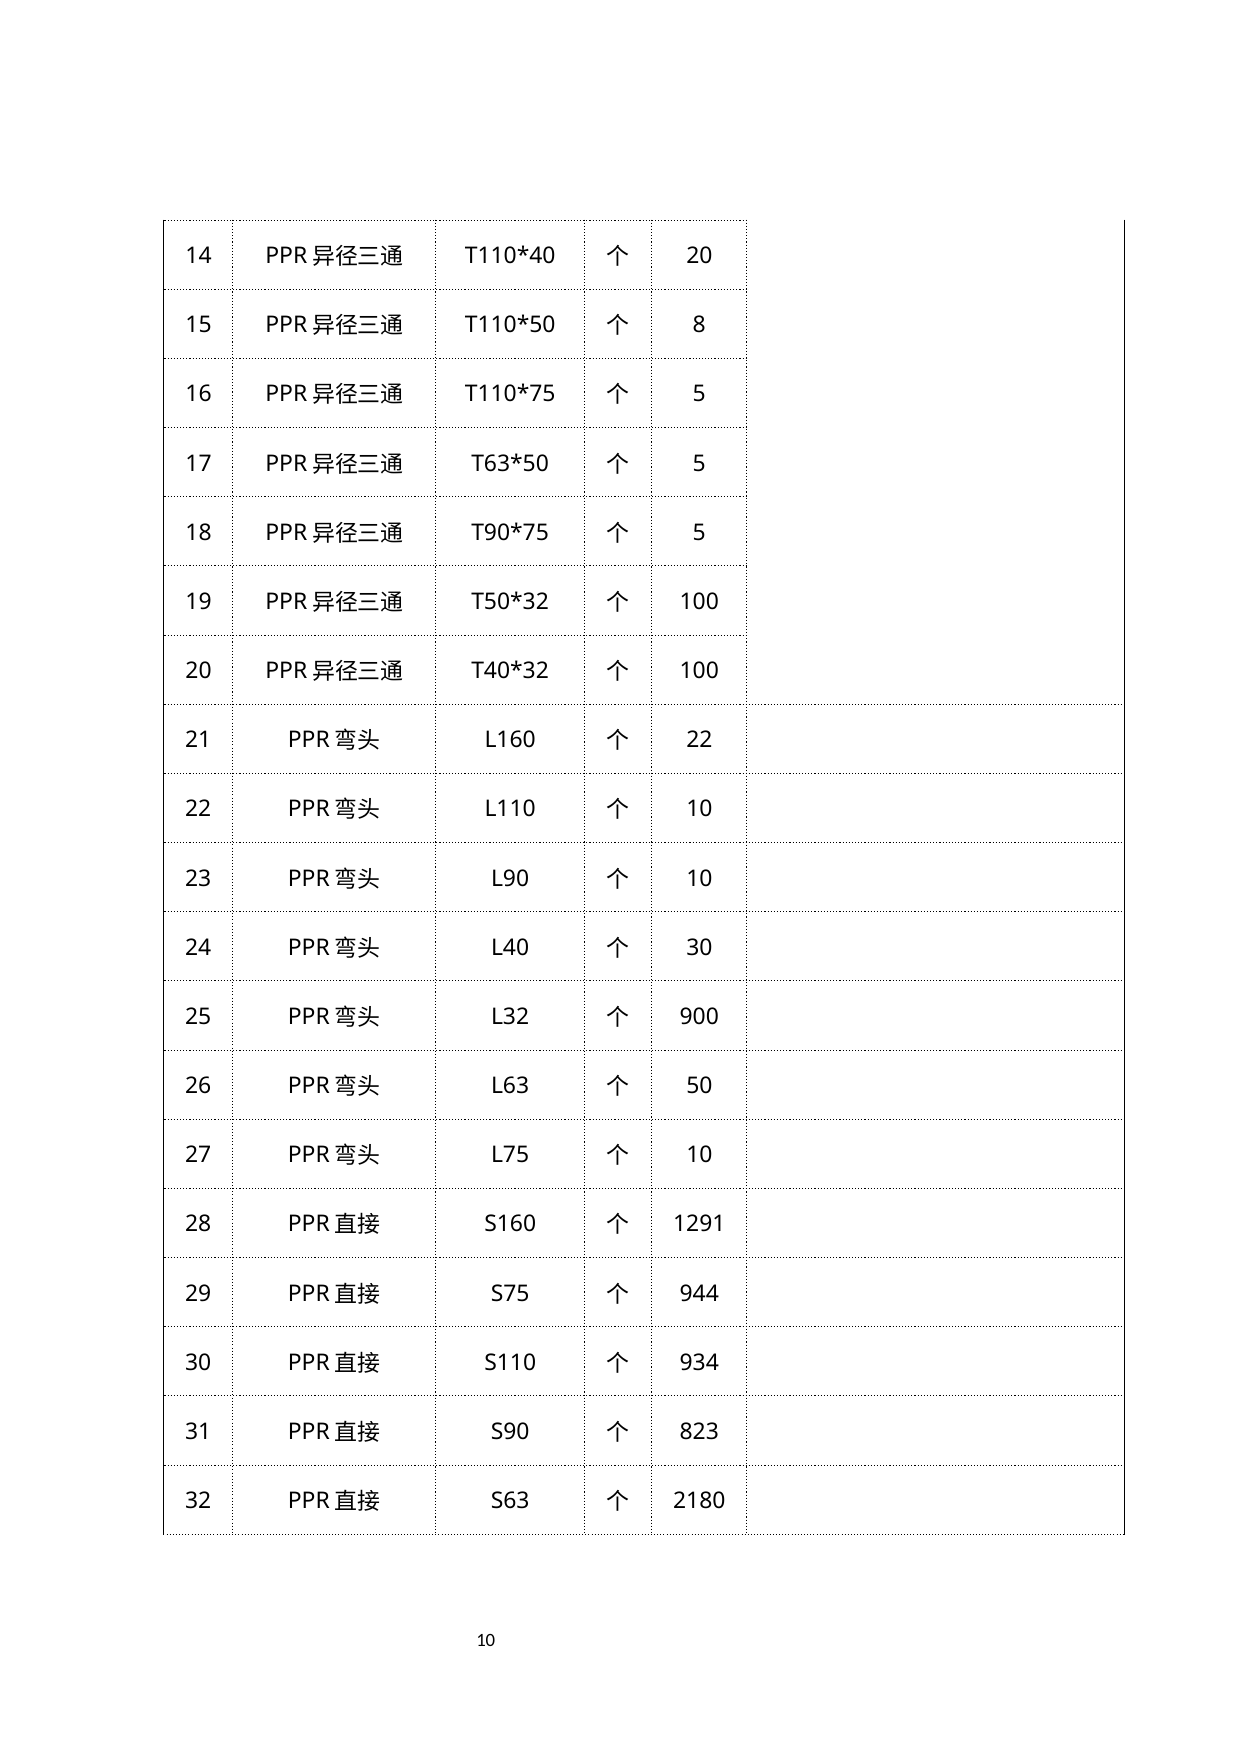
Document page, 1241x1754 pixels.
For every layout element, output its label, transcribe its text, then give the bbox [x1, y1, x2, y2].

table_cell 23 [164, 842, 232, 911]
table_cell [747, 1395, 1124, 1464]
table_cell T110*40 [436, 220, 584, 289]
table_cell 个 [584, 427, 651, 496]
table_cell 15 [164, 289, 233, 358]
table_cell S75 [436, 1257, 584, 1326]
table_cell 个 [584, 1188, 651, 1257]
table_cell 8 [651, 289, 747, 358]
table_cell [747, 1326, 1124, 1395]
table_cell 10 [651, 773, 747, 842]
table_cell T63*50 [436, 427, 584, 496]
table_cell [747, 1257, 1124, 1326]
table_cell 100 [651, 635, 747, 704]
table_cell 14 [164, 220, 233, 289]
table_cell [747, 1050, 1124, 1119]
table_cell 个 [584, 1465, 651, 1534]
table_cell L160 [436, 704, 584, 773]
table_cell 22 [651, 704, 747, 773]
table_cell 21 [164, 704, 232, 773]
table_cell 10 [651, 1119, 747, 1188]
table_cell [747, 1119, 1124, 1188]
table_cell 934 [651, 1326, 747, 1395]
table_cell L90 [436, 842, 584, 911]
table_cell PPR异径三通 [233, 289, 436, 358]
table_cell 31 [164, 1395, 232, 1464]
table_cell 个 [584, 635, 651, 704]
table_cell 个 [584, 842, 651, 911]
table_cell [747, 842, 1124, 911]
table_cell 个 [584, 1257, 651, 1326]
table_cell 28 [164, 1188, 232, 1257]
table_cell 19 [164, 565, 233, 634]
table_cell 27 [164, 1119, 232, 1188]
table_cell PPR异径三通 [233, 358, 436, 427]
table_cell T50*32 [436, 565, 584, 634]
table_cell T110*50 [436, 289, 584, 358]
table_cell 24 [164, 911, 232, 980]
table_cell L63 [436, 1050, 584, 1119]
table_cell PPR异径三通 [233, 565, 436, 634]
table_cell 25 [164, 980, 232, 1049]
table_cell [747, 1465, 1124, 1534]
table_cell [747, 1188, 1124, 1257]
table_cell 个 [584, 358, 651, 427]
table_cell 18 [164, 496, 233, 565]
table_cell 20 [651, 220, 747, 289]
table_cell PPR直接 [232, 1395, 436, 1464]
table_cell 29 [164, 1257, 232, 1326]
table_cell L32 [436, 980, 584, 1049]
table_cell PPR直接 [232, 1326, 436, 1395]
table_cell L40 [436, 911, 584, 980]
table_cell PPR直接 [232, 1188, 436, 1257]
table_cell [747, 980, 1124, 1049]
table_cell 32 [164, 1465, 232, 1534]
table_cell 1291 [651, 1188, 747, 1257]
table_cell 17 [164, 427, 233, 496]
table_cell S90 [436, 1395, 584, 1464]
table_cell PPR弯头 [232, 980, 436, 1049]
table_cell PPR弯头 [232, 1050, 436, 1119]
table_cell 个 [584, 496, 651, 565]
table_cell S63 [436, 1465, 584, 1534]
table_cell PPR异径三通 [233, 635, 436, 704]
table_cell 个 [584, 1326, 651, 1395]
table_cell S160 [436, 1188, 584, 1257]
table_cell 个 [584, 911, 651, 980]
table_cell [747, 704, 1124, 773]
table_cell 个 [584, 1050, 651, 1119]
table_cell 5 [651, 427, 747, 496]
table_cell T90*75 [436, 496, 584, 565]
table_cell T40*32 [436, 635, 584, 704]
table_cell PPR异径三通 [233, 427, 436, 496]
table_cell 个 [584, 565, 651, 634]
table_cell 823 [651, 1395, 747, 1464]
table_cell PPR弯头 [232, 704, 436, 773]
table_cell 个 [584, 289, 651, 358]
table_cell 20 [164, 635, 233, 704]
table_cell 个 [584, 1119, 651, 1188]
table_cell 个 [584, 773, 651, 842]
table_cell 26 [164, 1050, 232, 1119]
table_cell T110*75 [436, 358, 584, 427]
table_cell PPR异径三通 [233, 496, 436, 565]
table_cell PPR弯头 [232, 773, 436, 842]
table_cell S110 [436, 1326, 584, 1395]
table_cell 个 [584, 220, 651, 289]
table_cell PPR弯头 [232, 1119, 436, 1188]
table_cell 个 [584, 704, 651, 773]
table_cell L75 [436, 1119, 584, 1188]
table_cell PPR弯头 [232, 911, 436, 980]
table_cell 900 [651, 980, 747, 1049]
table_cell 30 [164, 1326, 232, 1395]
table_cell [747, 773, 1124, 842]
table_cell PPR直接 [232, 1257, 436, 1326]
table_cell 100 [651, 565, 747, 634]
table_cell 个 [584, 980, 651, 1049]
table_cell 50 [651, 1050, 747, 1119]
table_cell 10 [651, 842, 747, 911]
table_cell 个 [584, 1395, 651, 1464]
table_cell 22 [164, 773, 232, 842]
table_cell 30 [651, 911, 747, 980]
table_cell 2180 [651, 1465, 747, 1534]
table_cell PPR弯头 [232, 842, 436, 911]
table_cell 944 [651, 1257, 747, 1326]
table_cell L110 [436, 773, 584, 842]
table_cell [747, 911, 1124, 980]
table_cell 5 [651, 358, 747, 427]
table_cell 16 [164, 358, 233, 427]
table_cell PPR异径三通 [233, 220, 436, 289]
table_cell 5 [651, 496, 747, 565]
table_cell PPR直接 [232, 1465, 436, 1534]
